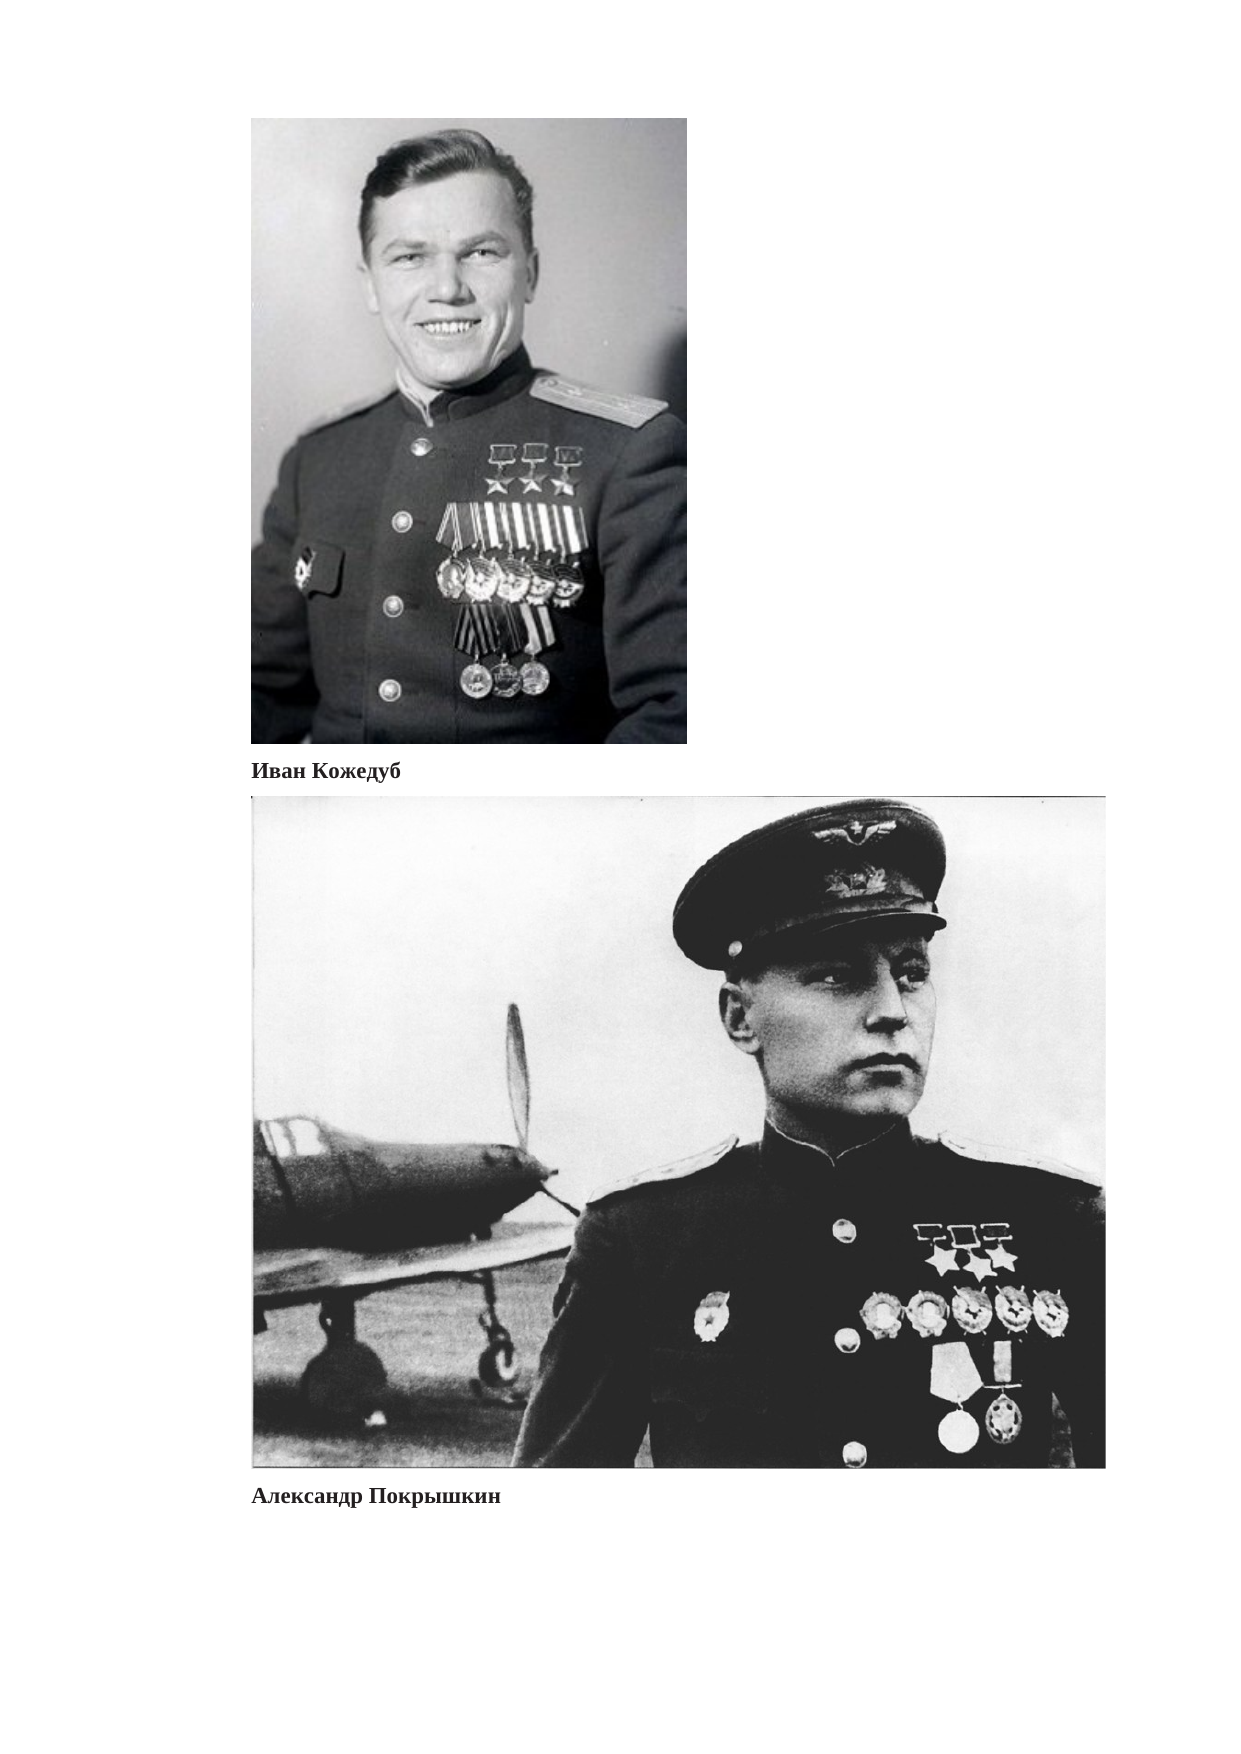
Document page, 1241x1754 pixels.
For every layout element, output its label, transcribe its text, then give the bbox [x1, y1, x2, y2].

text Александр Покрышкин [177, 1482, 1152, 1509]
picture [251, 796, 1106, 1469]
text Иван Кожедуб [177, 757, 1152, 783]
picture [251, 118, 687, 744]
